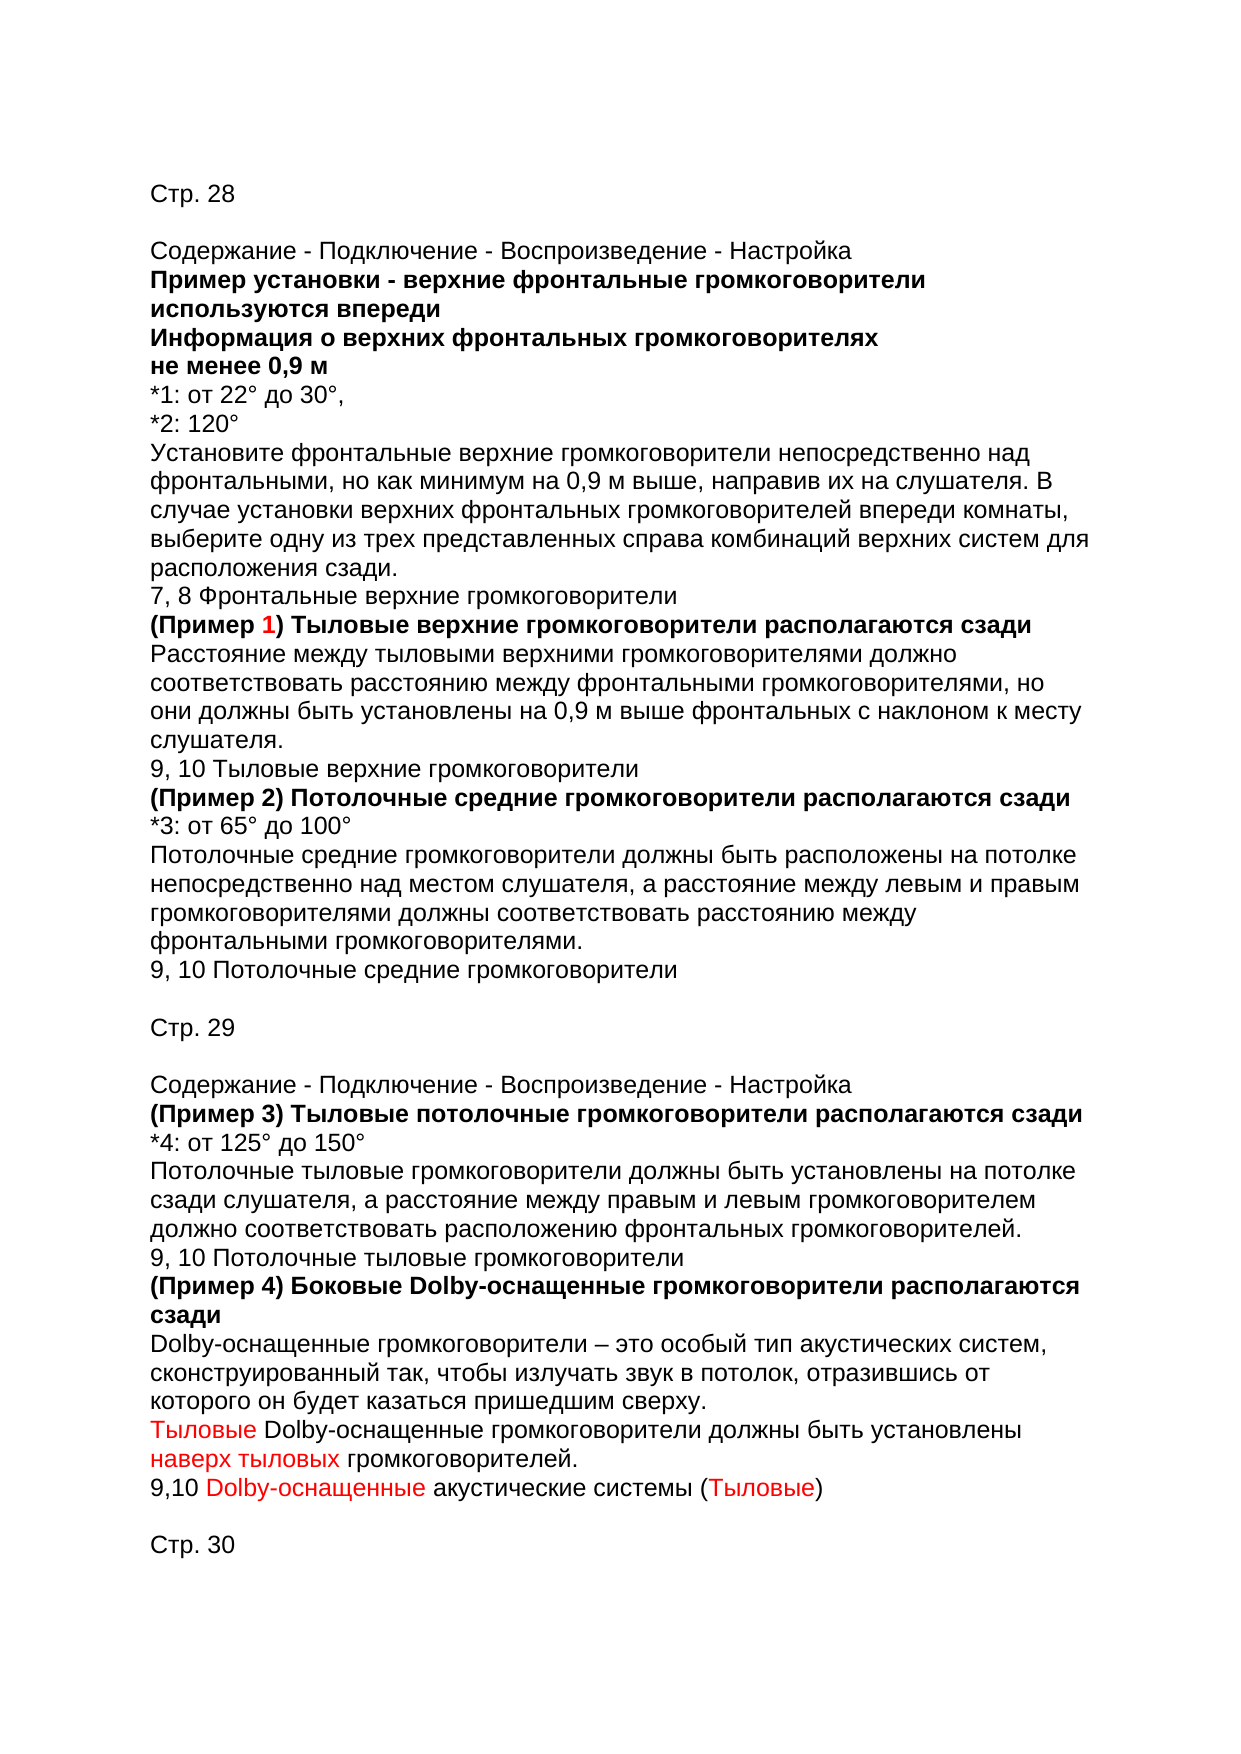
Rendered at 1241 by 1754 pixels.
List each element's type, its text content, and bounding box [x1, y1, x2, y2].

text 7, 8 Фронтальные верхние громкоговорители [150, 581, 1090, 610]
text *4: от 125° до 150° [150, 1127, 1090, 1156]
text Информация о верхних фронтальных громкоговорителях [150, 322, 1090, 351]
text Содержание - Подключение - Воспроизведение - Настройка [150, 1070, 1090, 1099]
text 9, 10 Потолочные тыловые громкоговорители [150, 1242, 1090, 1271]
text Стр. 30 [150, 1530, 1090, 1559]
text 9, 10 Потолочные средние громкоговорители [150, 955, 1090, 984]
text не менее 0,9 м [150, 351, 1090, 380]
text (Пример 1) Тыловые верхние громкоговорители располагаются сзади [150, 610, 1090, 639]
text Потолочные тыловые громкоговорители должны быть установлены на потолке сзади слушателя, а расстояние между правым и левым громкоговорителем должно соответствовать расположению фронтальных громкоговорителей. [150, 1156, 1090, 1242]
text (Пример 2) Потолочные средние громкоговорители располагаются сзади [150, 782, 1090, 811]
text *1: от 22° до 30°, [150, 380, 1090, 409]
text Потолочные средние громкоговорители должны быть расположены на потолке непосредственно над местом слушателя, а расстояние между левым и правым громкоговорителями должны соответствовать расстоянию между фронтальными громкоговорителями. [150, 840, 1090, 955]
text *2: 120° [150, 409, 1090, 437]
text *3: от 65° до 100° [150, 811, 1090, 840]
text Тыловые Dolby-оснащенные громкоговорители должны быть установлены наверх тыловых громкоговорителей. [150, 1415, 1090, 1472]
text Пример установки - верхние фронтальные громкоговорители используются впереди [150, 265, 1090, 322]
text 9,10 Dolby-оснащенные акустические системы (Тыловые) [150, 1472, 1090, 1501]
text Стр. 29 [150, 1012, 1090, 1041]
text (Пример 4) Боковые Dolby-оснащенные громкоговорители располагаются сзади [150, 1271, 1090, 1329]
text Содержание - Подключение - Воспроизведение - Настройка [150, 236, 1090, 265]
text 9, 10 Тыловые верхние громкоговорители [150, 754, 1090, 782]
text (Пример 3) Тыловые потолочные громкоговорители располагаются сзади [150, 1099, 1090, 1127]
text Стр. 28 [150, 179, 1090, 207]
text Установите фронтальные верхние громкоговорители непосредственно над фронтальными, но как минимум на 0,9 м выше, направив их на слушателя. В случае установки верхних фронтальных громкоговорителей впереди комнаты, выберите одну из трех представленных справа комбинаций верхних систем для расположения сзади. [150, 437, 1090, 581]
text Расстояние между тыловыми верхними громкоговорителями должно соответствовать расстоянию между фронтальными громкоговорителями, но они должны быть установлены на 0,9 м выше фронтальных с наклоном к месту слушателя. [150, 639, 1090, 754]
